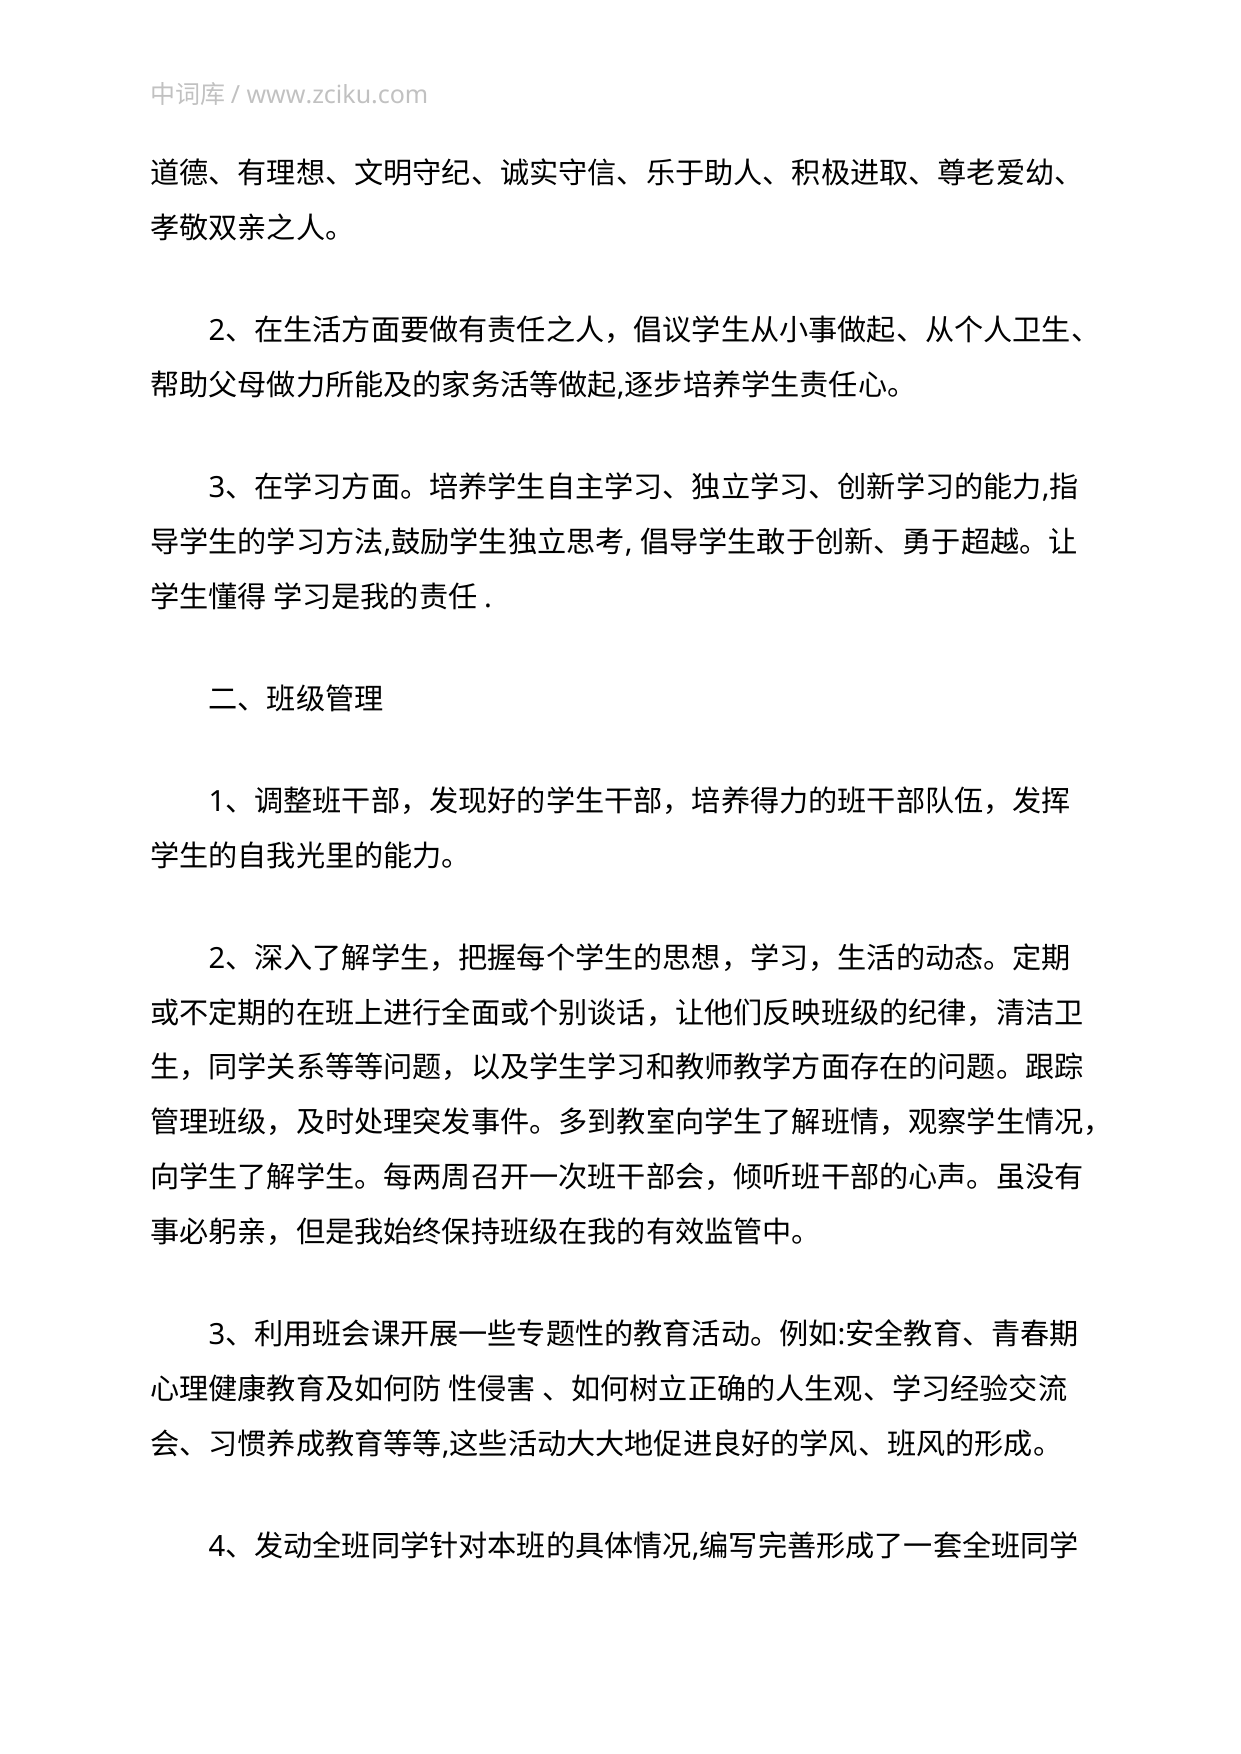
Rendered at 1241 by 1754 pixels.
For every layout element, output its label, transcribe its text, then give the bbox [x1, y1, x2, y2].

text 3、在学习方面。培养学生自主学习、独立学习、创新学习的能力,指导学生的学习方法,鼓励学生独立思考, 倡导学生敢于创新、勇于超越。让学生懂得 学习是我的责任 . [150, 464, 1090, 616]
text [150, 150, 1090, 247]
text 二、班级管理 [150, 676, 1090, 718]
text 2、深入了解学生，把握每个学生的思想，学习，生活的动态。定期或不定期的在班上进行全面或个别谈话，让他们反映班级的纪律，清洁卫生，同学关系等等问题，以及学生学习和教师教学方面存在的问题。跟踪管理班级，及时处理突发事件。多到教室向学生了解班情，观察学生情况，向学生了解学生。每两周召开一次班干部会，倾听班干部的心声。虽没有事必躬亲，但是我始终保持班级在我的有效监管中。 [150, 934, 1090, 1251]
text 1、调整班干部，发现好的学生干部，培养得力的班干部队伍，发挥学生的自我光里的能力。 [150, 777, 1090, 875]
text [150, 1522, 1090, 1565]
text 3、利用班会课开展一些专题性的教育活动。例如:安全教育、青春期心理健康教育及如何防 性侵害 、如何树立正确的人生观、学习经验交流会、习惯养成教育等等,这些活动大大地促进良好的学风、班风的形成。 [150, 1311, 1090, 1463]
text 2、在生活方面要做有责任之人，倡议学生从小事做起、从个人卫生、帮助父母做力所能及的家务活等做起,逐步培养学生责任心。 [150, 307, 1090, 404]
